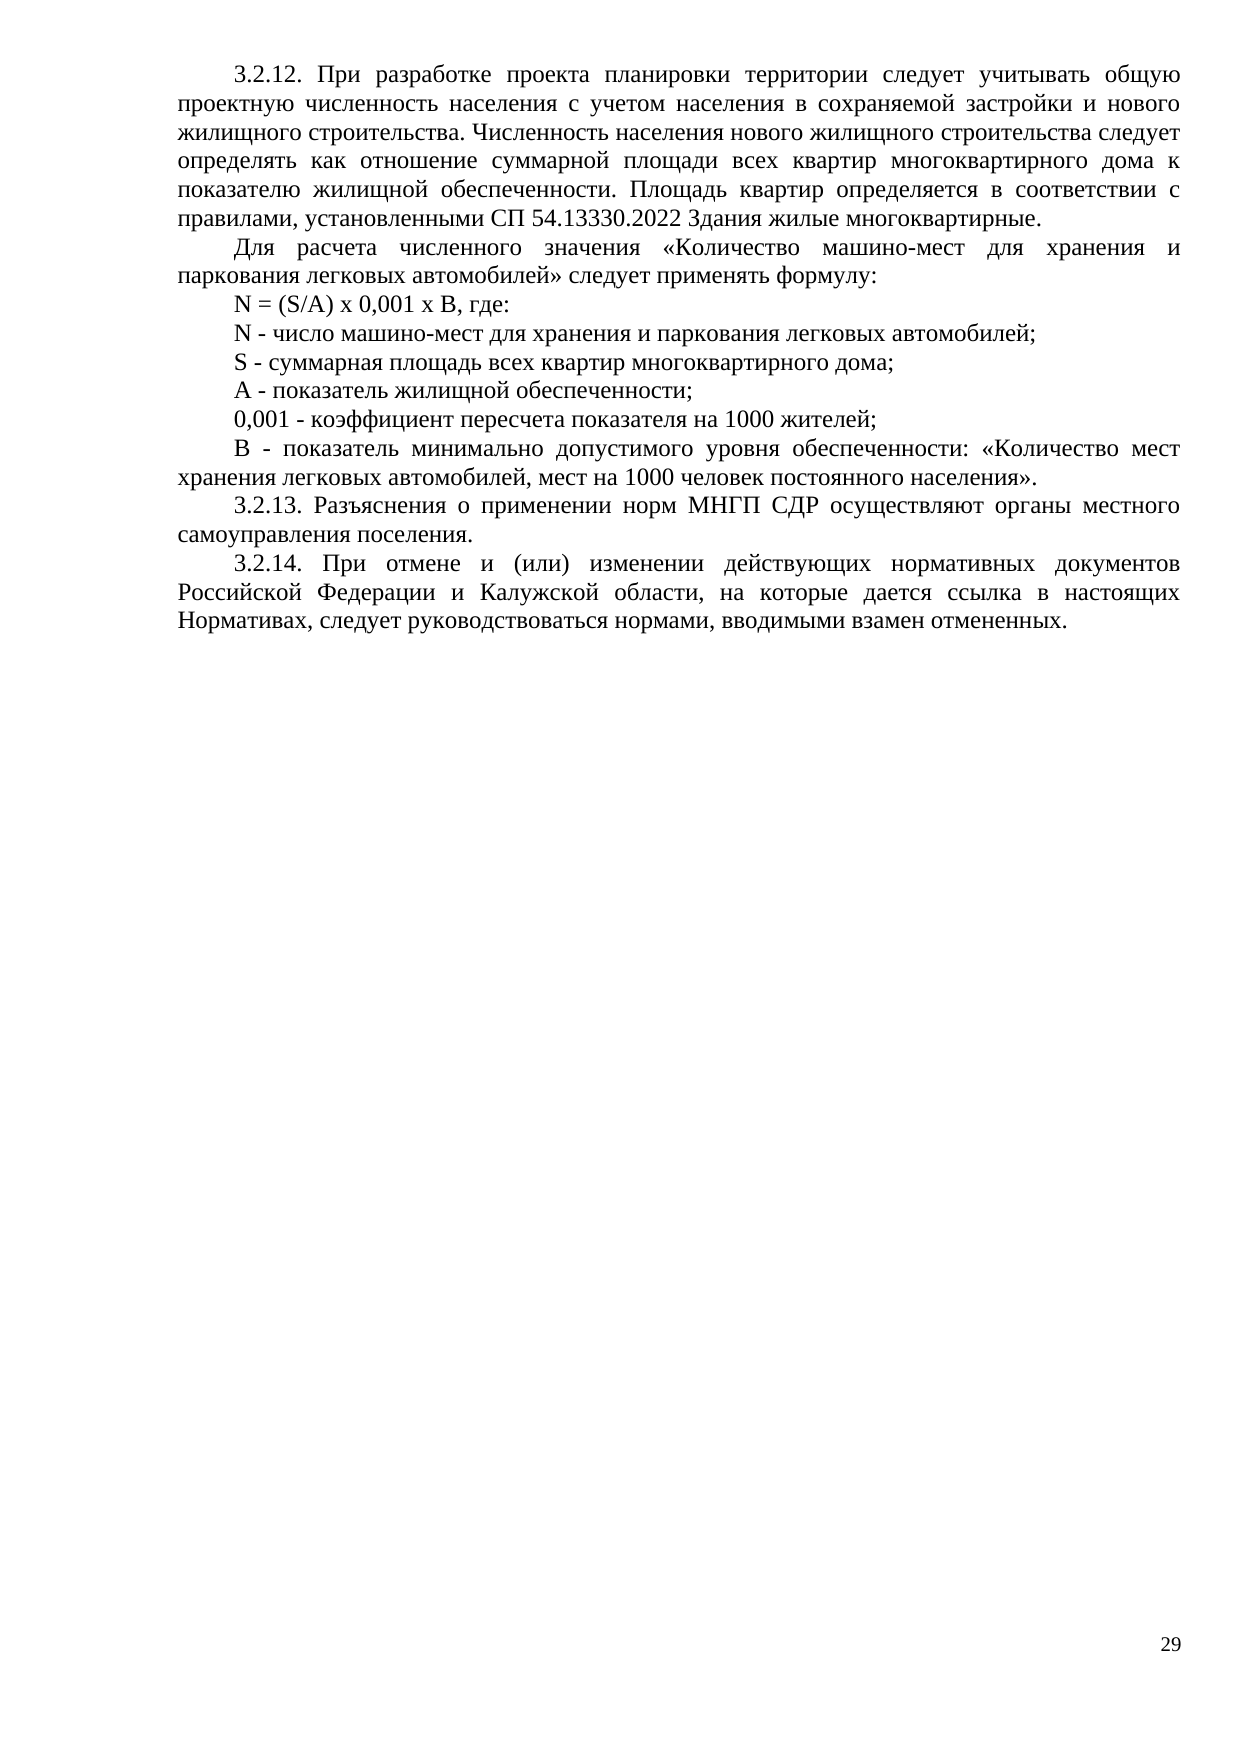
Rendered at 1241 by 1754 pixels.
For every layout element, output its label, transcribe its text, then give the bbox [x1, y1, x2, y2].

text N = (S/A) х 0,001 х В, где: [177, 289, 1181, 318]
text 3.2.12. При разработке проекта планировки территории следует учитывать общую проектную численность населения с учетом населения в сохраняемой застройки и нового жилищного строительства. Численность населения нового жилищного строительства следует определять как отношение суммарной площади всех квартир многоквартирного дома к показателю жилищной обеспеченности. Площадь квартир определяется в соответствии с правилами, установленными СП 54.13330.2022 Здания жилые многоквартирные. [177, 59, 1181, 232]
text S - суммарная площадь всех квартир многоквартирного дома; [177, 347, 1181, 375]
text В - показатель минимально допустимого уровня обеспеченности: «Количество мест хранения легковых автомобилей, мест на 1000 человек постоянного населения». [177, 433, 1181, 490]
text N - число машино-мест для хранения и паркования легковых автомобилей; [177, 318, 1181, 347]
text 3.2.14. При отмене и (или) изменении действующих нормативных документов Российской Федерации и Калужской области, на которые дается ссылка в настоящих Нормативах, следует руководствоваться нормами, вводимыми взамен отмененных. [177, 548, 1181, 634]
text Для расчета численного значения «Количество машино-мест для хранения и паркования легковых автомобилей» следует применять формулу: [177, 232, 1181, 289]
text 3.2.13. Разъяснения о применении норм МНГП СДР осуществляют органы местного самоуправления поселения. [177, 490, 1181, 548]
text 0,001 - коэффициент пересчета показателя на 1000 жителей; [177, 404, 1181, 433]
text А - показатель жилищной обеспеченности; [177, 375, 1181, 404]
